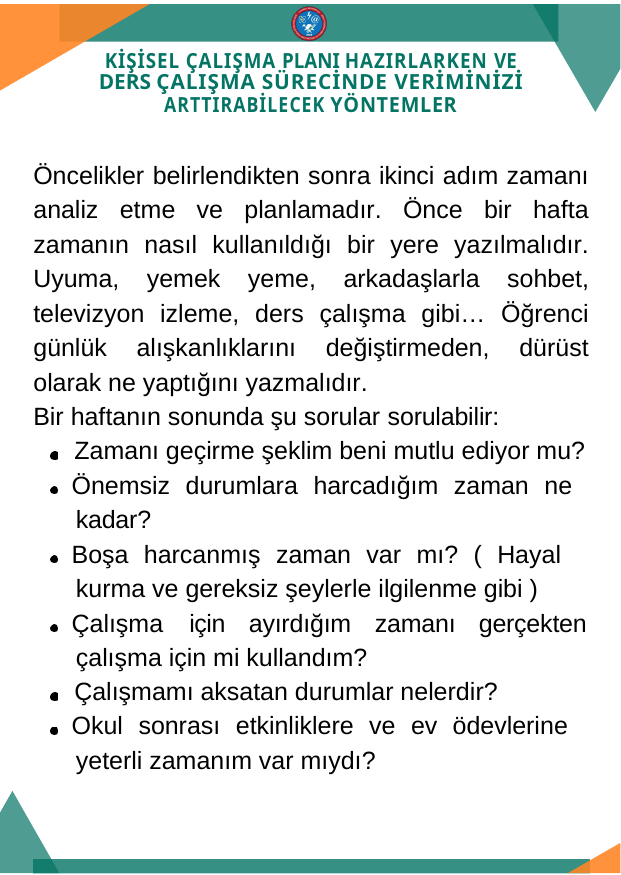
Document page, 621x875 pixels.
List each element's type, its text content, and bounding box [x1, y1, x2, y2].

text Çalışmamı aksatan durumlar nelerdir? [50, 677, 620, 706]
text Çalışma için ayırdığım zamanı gerçekten çalışma için mi kullandım? [50, 608, 588, 672]
picture [50, 486, 58, 494]
picture [50, 692, 58, 701]
picture [291, 6, 327, 41]
text Boşa harcanmış zaman var mı? ( Hayal kurma ve gereksiz şeylerle ilgilenme gibi ) [50, 539, 588, 603]
text Bir haftanın sonunda şu sorular sorulabilir: [33, 402, 620, 431]
text Öncelikler belirlendikten sonra ikinci adım zamanı analiz etme ve planlamadır. Önce bir hafta zamanın nasıl kullanıldığı bir yere yazılmalıdır. Uyuma, yemek yeme, arkadaşlarla sohbet, televizyon izleme, ders çalışma gibi… Öğrenci günlük alışkanlıklarını değiştirmeden, dürüst olarak ne yaptığını yazmalıdır. [33, 161, 589, 397]
picture [50, 727, 58, 735]
picture [50, 451, 58, 460]
picture [50, 624, 58, 632]
picture [50, 555, 58, 563]
text Okul sonrası etkinliklere ve ev ödevlerine yeterli zamanım var mıydı? [50, 711, 588, 774]
text Zamanı geçirme şeklim beni mutlu ediyor mu? [50, 436, 620, 465]
text Önemsiz durumlara harcadığım zaman ne kadar? [50, 471, 588, 534]
